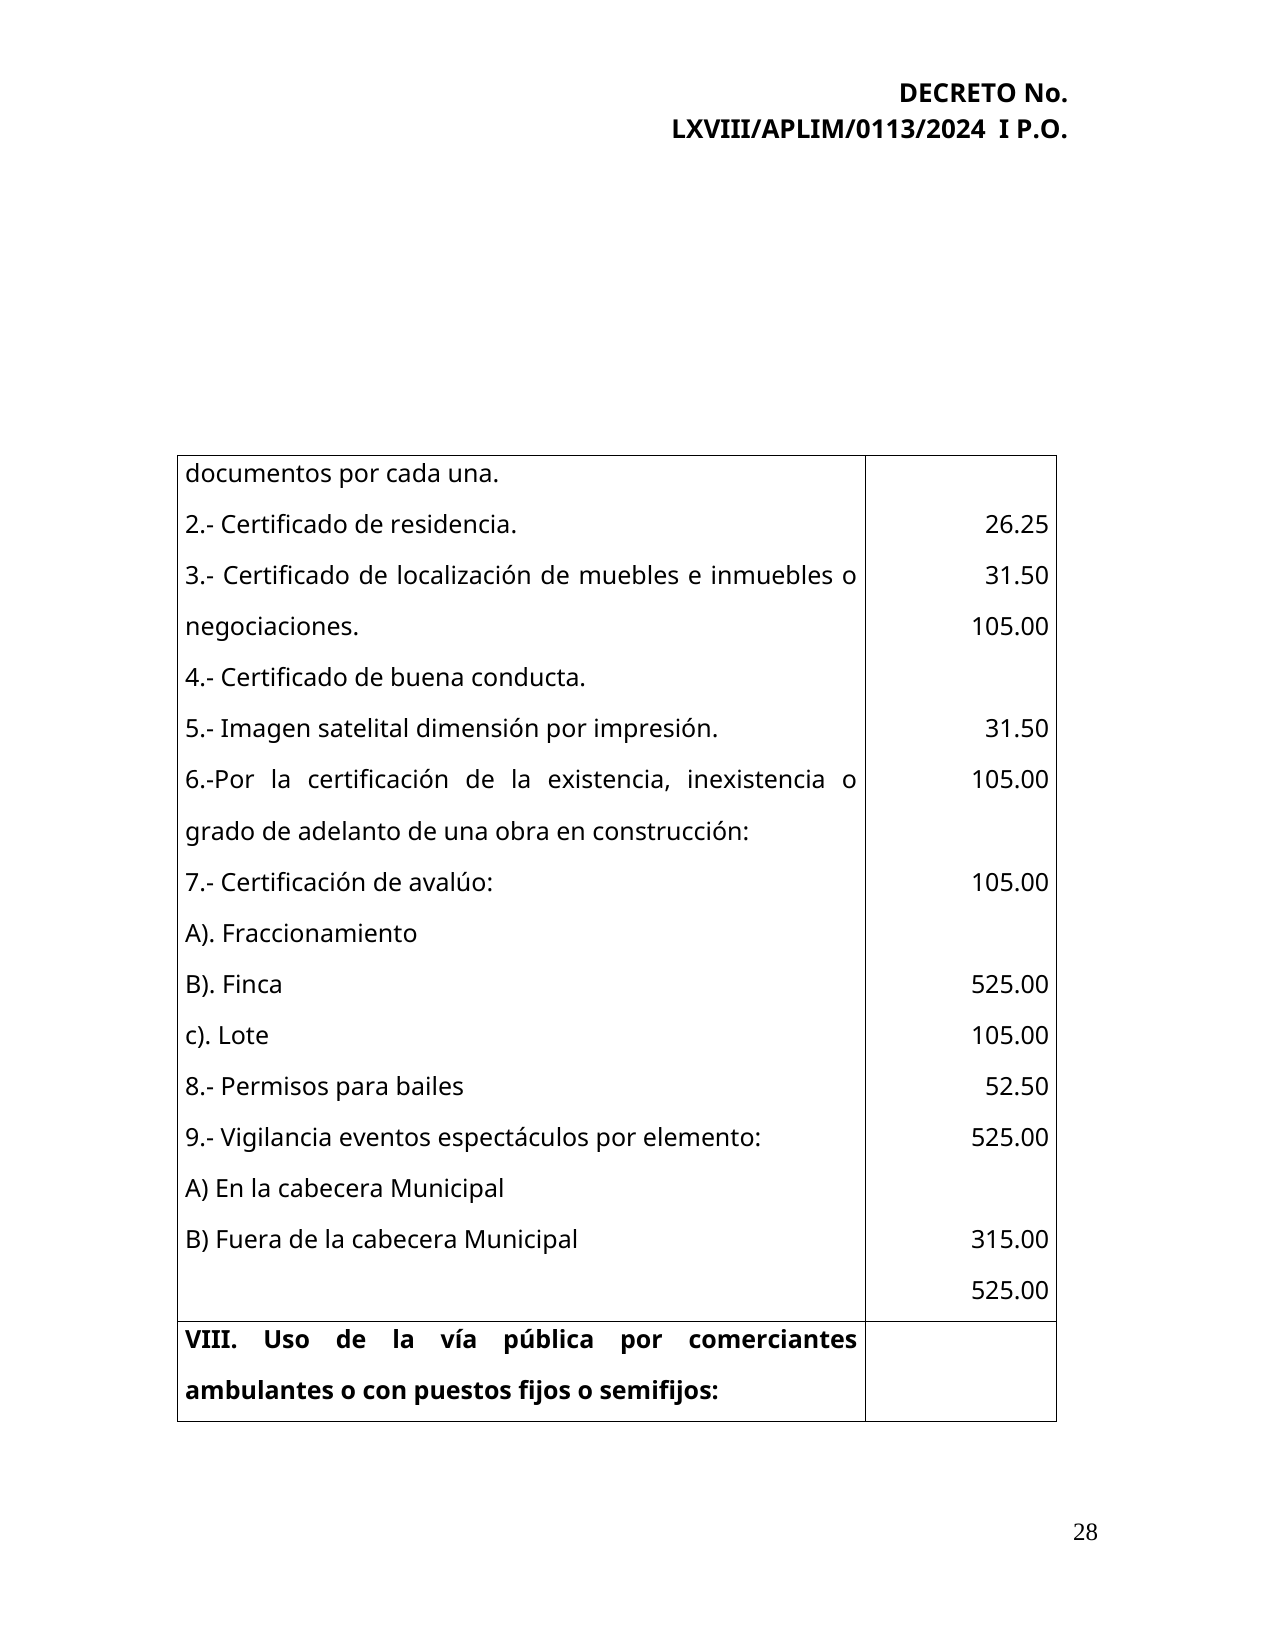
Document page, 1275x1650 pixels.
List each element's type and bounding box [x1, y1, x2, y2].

table_cell [866, 456, 1056, 1321]
table_cell [866, 1322, 1056, 1421]
table_cell [178, 456, 865, 1321]
table_cell [178, 1322, 865, 1421]
